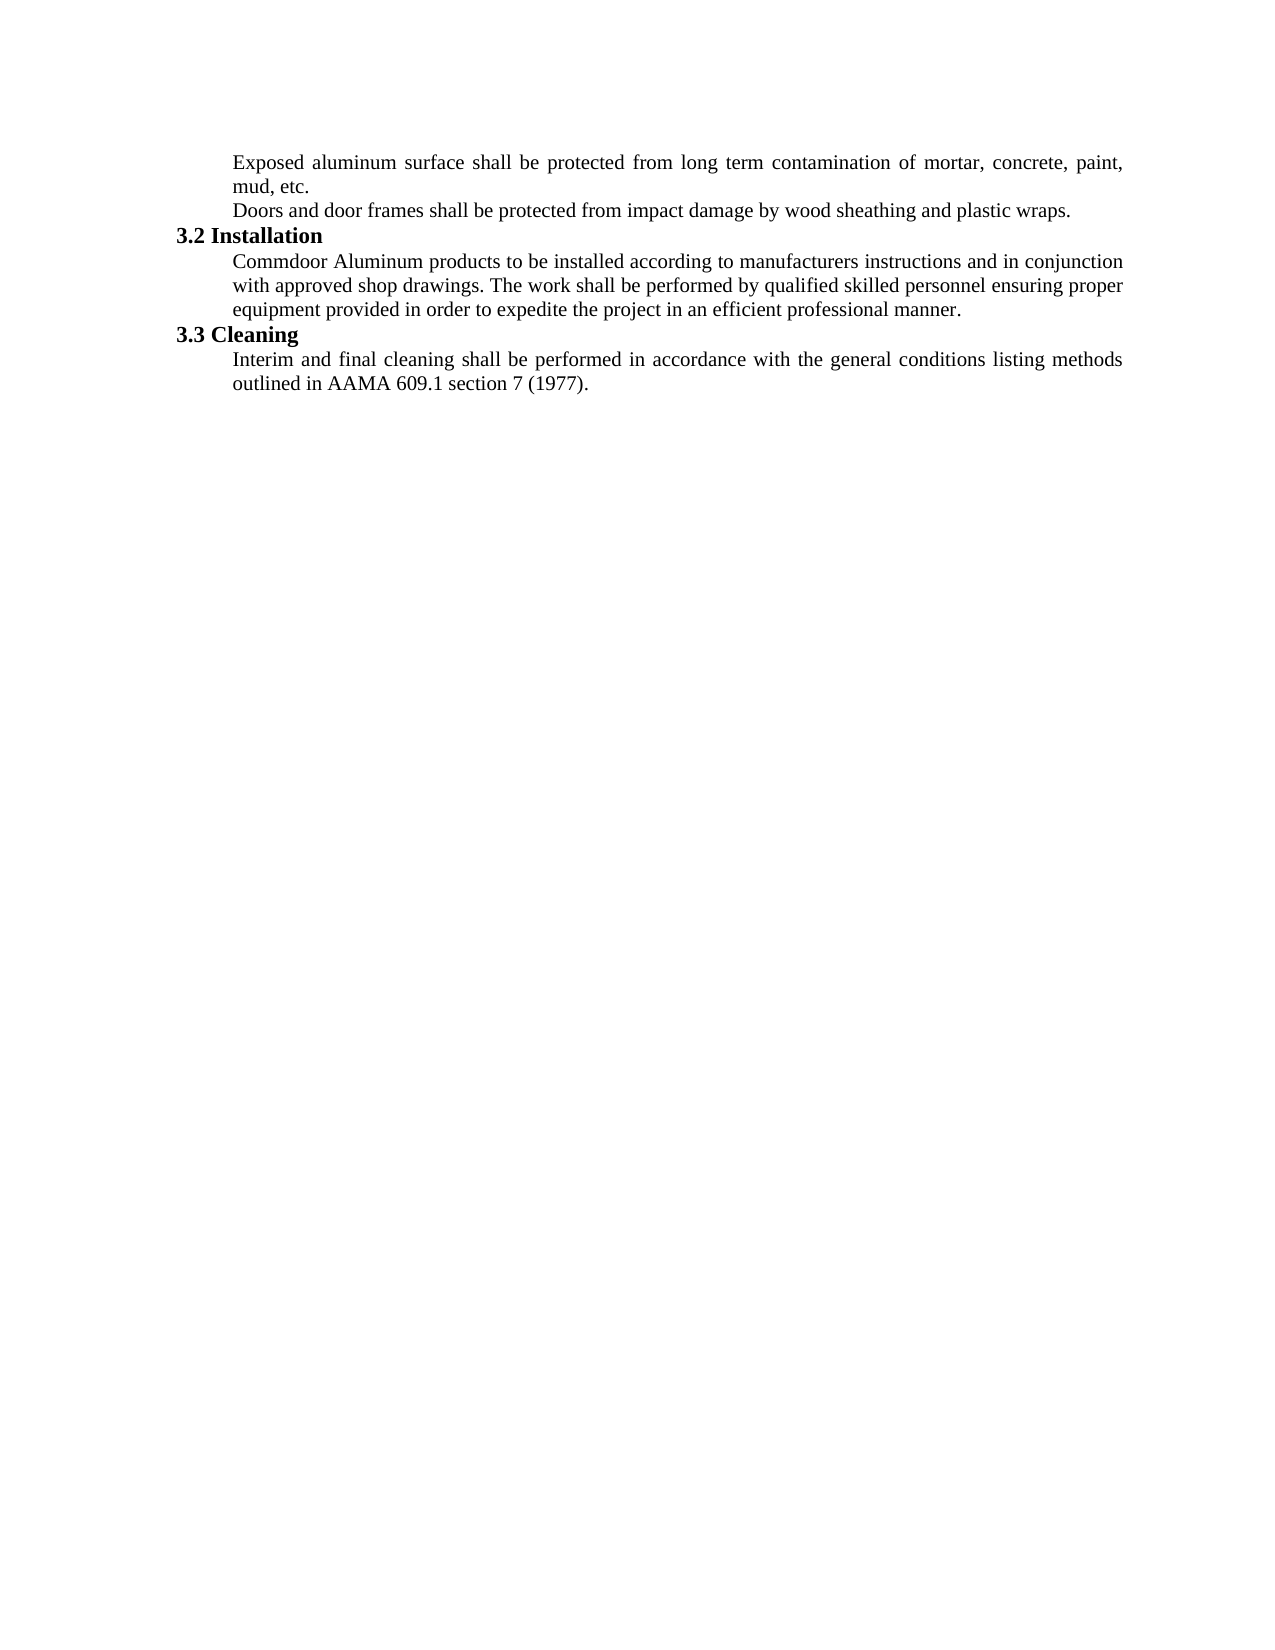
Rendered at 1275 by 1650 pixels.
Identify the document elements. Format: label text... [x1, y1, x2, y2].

text 3.3 Cleaning [150, 321, 1125, 347]
text Doors and door frames shall be protected from impact damage by wood sheathing and plastic wraps. [232, 198, 1125, 222]
text Exposed aluminum surface shall be protected from long term contamination of mortar, concrete, paint, mud, etc. [232, 150, 1125, 198]
text 3.2 Installation [150, 222, 1125, 248]
text Commdoor Aluminum products to be installed according to manufacturers instructions and in conjunction with approved shop drawings. The work shall be performed by qualified skilled personnel ensuring proper equipment provided in order to expedite the project in an efficient professional manner. [232, 248, 1125, 321]
text Interim and final cleaning shall be performed in accordance with the general conditions listing methods outlined in AAMA 609.1 section 7 (1977). [232, 347, 1125, 395]
